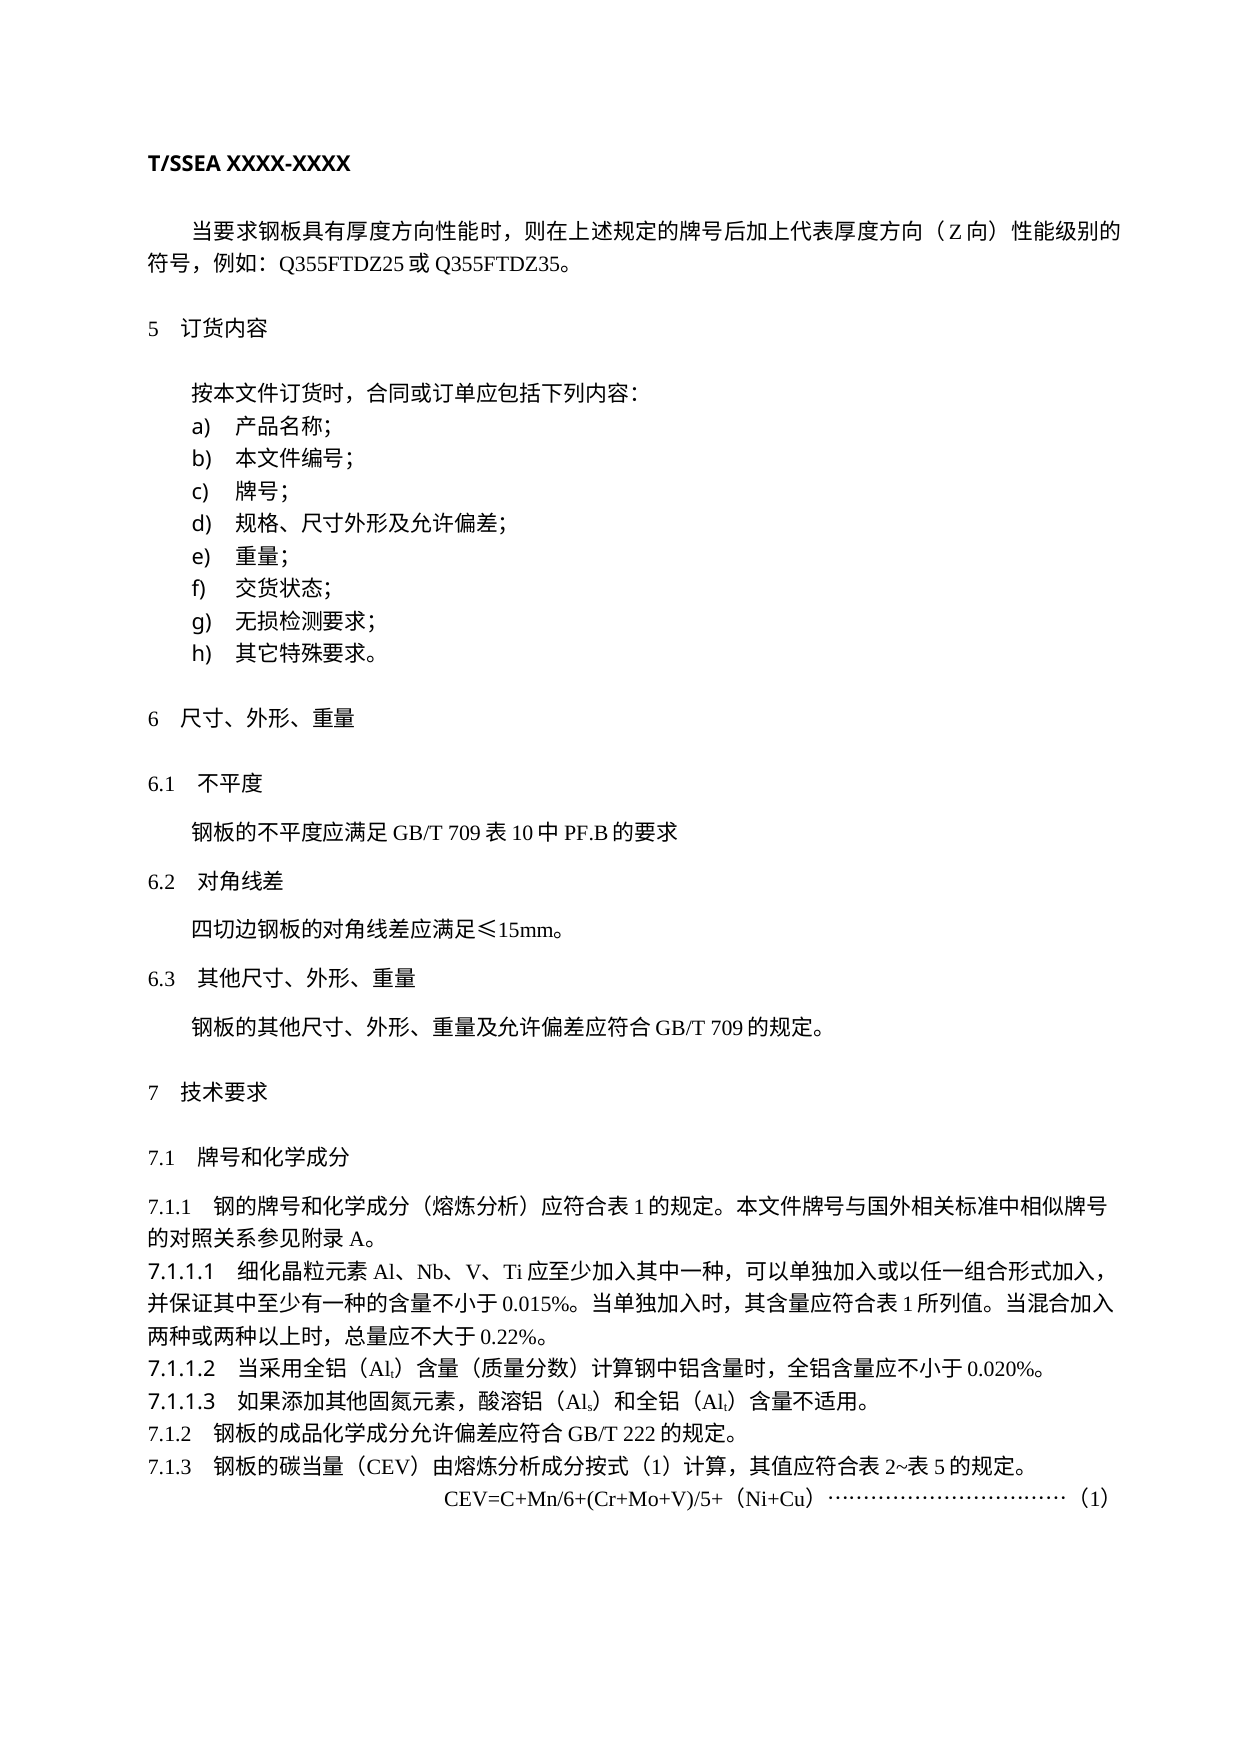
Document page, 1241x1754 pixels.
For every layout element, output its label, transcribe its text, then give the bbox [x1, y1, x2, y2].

list 其它特殊要求。 [191, 636, 1122, 668]
list 技术要求 [148, 1074, 1122, 1107]
list 交货状态； [191, 571, 1122, 603]
text 四切边钢板的对角线差应满足≤15mm。 [148, 912, 1122, 944]
list 订货内容 [148, 311, 1122, 343]
text 当要求钢板具有厚度方向性能时，则在上述规定的牌号后加上代表厚度方向（Z向）性能级别的符号，例如：Q355FTDZ25或Q355FTDZ35。 [148, 213, 1122, 278]
list 规格、尺寸外形及允许偏差； [191, 506, 1122, 538]
list 牌号； [191, 473, 1122, 506]
text 钢板的碳当量（CEV）由熔炼分析成分按式（1）计算，其值应符合表2~表5的规定。 [148, 1448, 1122, 1481]
text 钢板的成品化学成分允许偏差应符合GB/T 222的规定。 [148, 1416, 1122, 1448]
text 不平度 [148, 766, 1122, 798]
text 钢板的其他尺寸、外形、重量及允许偏差应符合GB/T 709的规定。 [148, 1009, 1122, 1042]
list 细化晶粒元素Al、Nb、V、Ti应至少加入其中一种，可以单独加入或以任一组合形式加入，并保证其中至少有一种的含量不小于0.015%。当单独加入时，其含量应符合表1所列值。当混合加入两种或两种以上时，总量应不大于0.22%。 [148, 1253, 1122, 1351]
list 重量； [191, 538, 1122, 571]
list 无损检测要求； [191, 603, 1122, 636]
list 产品名称； [191, 408, 1122, 441]
list 本文件编号； [191, 441, 1122, 473]
list 尺寸、外形、重量 [148, 701, 1122, 733]
text 其他尺寸、外形、重量 [148, 961, 1122, 993]
text 钢的牌号和化学成分（熔炼分析）应符合表1的规定。本文件牌号与国外相关标准中相似牌号的对照关系参见附录A。 [148, 1188, 1122, 1253]
text 钢板的不平度应满足GB/T 709表10中PF.B的要求 [148, 814, 1122, 847]
list 如果添加其他固氮元素，酸溶铝（Als）和全铝（Alt）含量不适用。 [148, 1383, 1122, 1416]
text 对角线差 [148, 863, 1122, 896]
text 牌号和化学成分 [148, 1139, 1122, 1172]
list 当采用全铝（Alt）含量（质量分数）计算钢中铝含量时，全铝含量应不小于0.020%。 [148, 1351, 1122, 1383]
text CEV=C+Mn/6+(Cr+Mo+V)/5+（Ni+Cu）……………………………（1） [148, 1481, 1122, 1513]
text 按本文件订货时，合同或订单应包括下列内容： [148, 376, 1122, 408]
